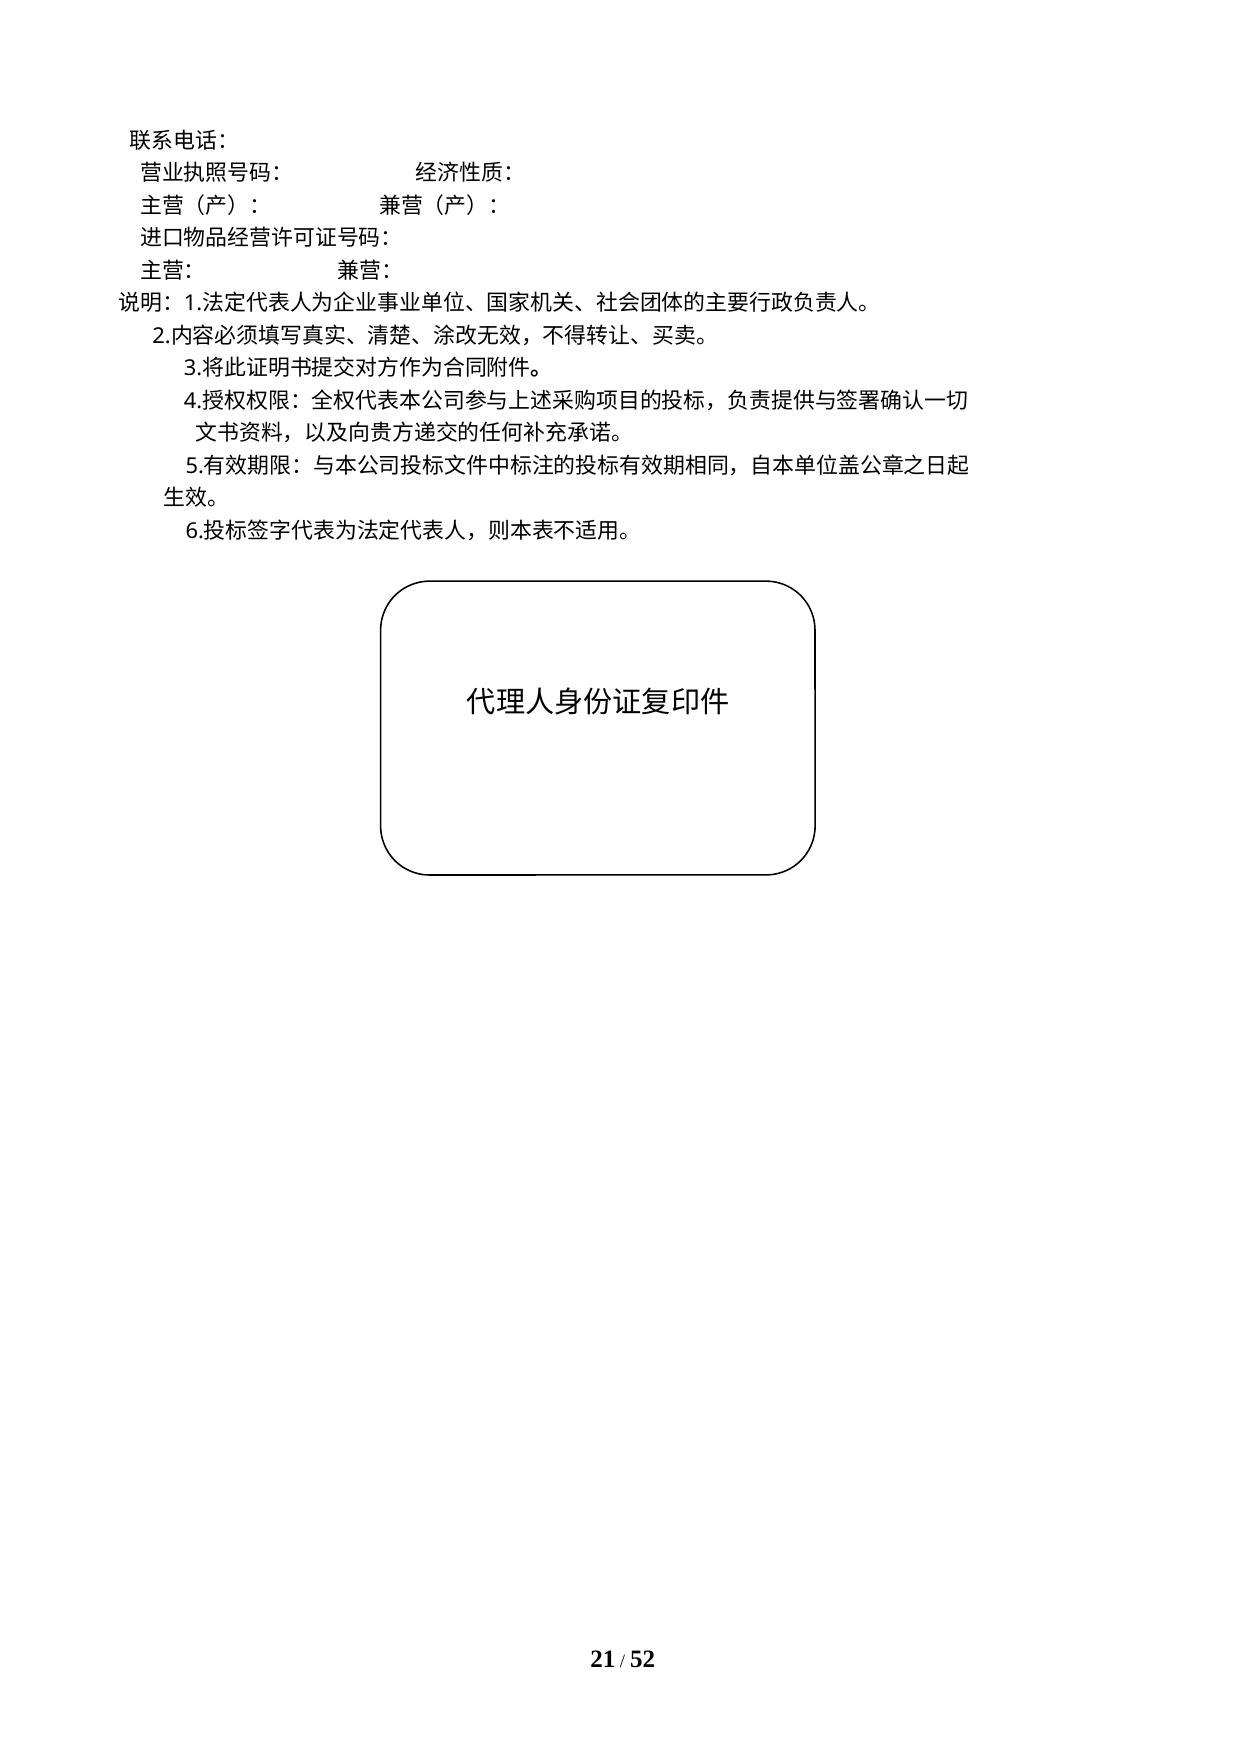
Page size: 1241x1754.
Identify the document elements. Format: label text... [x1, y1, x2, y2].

text 4.授权权限：全权代表本公司参与上述采购项目的投标，负责提供与签署确认一切 [118, 382, 1122, 415]
list 有效期限：与本公司投标文件中标注的投标有效期相同，自本单位盖公章之日起 [118, 447, 1122, 480]
text 主营： 兼营： [118, 252, 1122, 285]
text 营业执照号码： 经济性质： [118, 155, 1122, 187]
text 3.将此证明书提交对方作为合同附件。 [118, 350, 1122, 382]
text 生效。 [118, 480, 1122, 512]
text 主营（产）： 兼营（产）： [118, 187, 1122, 220]
text 说明：1.法定代表人为企业事业单位、国家机关、社会团体的主要行政负责人。 [118, 285, 1122, 317]
text 文书资料，以及向贵方递交的任何补充承诺。 [118, 415, 1122, 447]
text 进口物品经营许可证号码： [118, 220, 1122, 252]
text 联系电话： [118, 122, 1122, 155]
text 6.投标签字代表为法定代表人，则本表不适用。 [118, 512, 1122, 545]
text 2.内容必须填写真实、清楚、涂改无效，不得转让、买卖。 [118, 317, 1122, 350]
